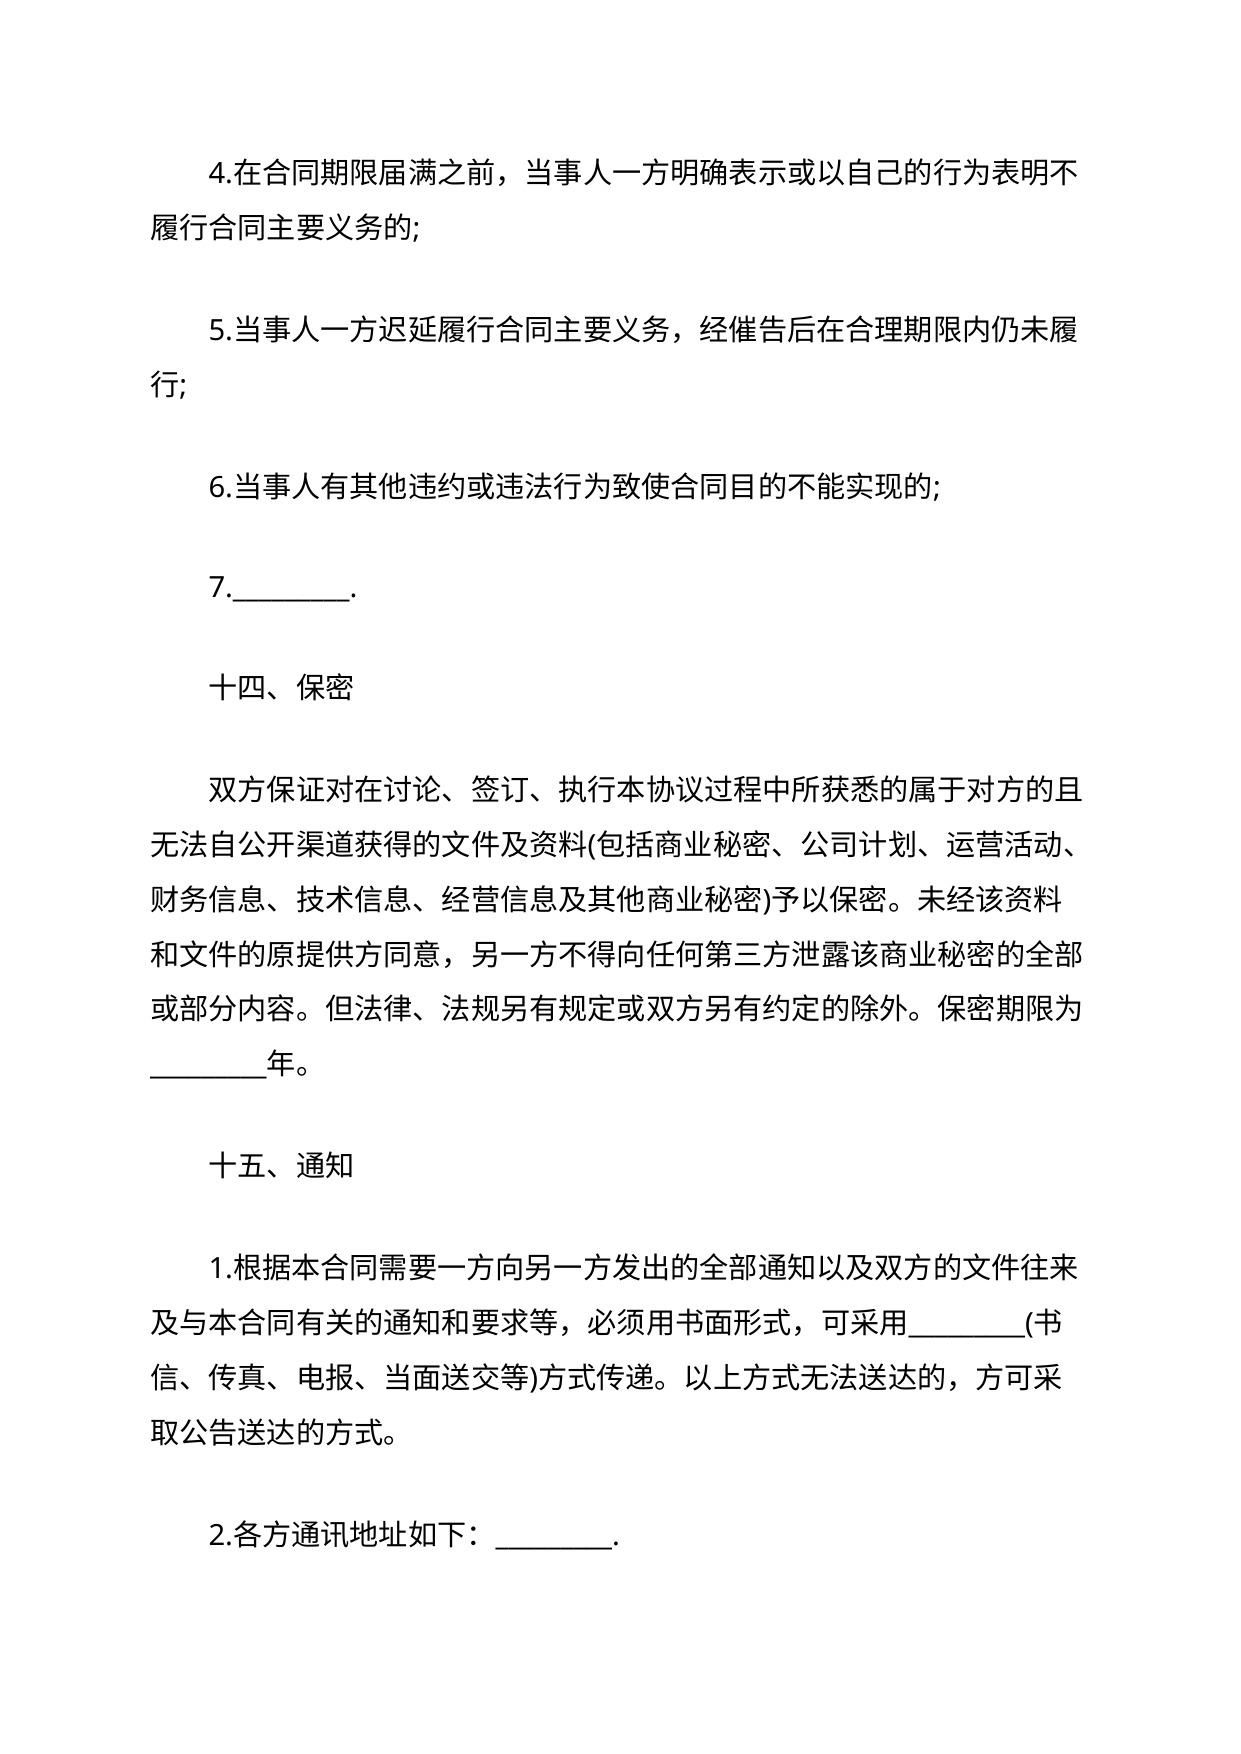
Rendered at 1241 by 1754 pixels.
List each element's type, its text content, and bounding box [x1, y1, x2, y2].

text 5.当事人一方迟延履行合同主要义务，经催告后在合理期限内仍未履行; [150, 307, 1090, 404]
text 4.在合同期限届满之前，当事人一方明确表示或以自己的行为表明不履行合同主要义务的; [150, 150, 1090, 247]
text 双方保证对在讨论、签订、执行本协议过程中所获悉的属于对方的且无法自公开渠道获得的文件及资料(包括商业秘密、公司计划、运营活动、财务信息、技术信息、经营信息及其他商业秘密)予以保密。未经该资料和文件的原提供方同意，另一方不得向任何第三方泄露该商业秘密的全部或部分内容。但法律、法规另有规定或双方另有约定的除外。保密期限为_________年。 [150, 766, 1090, 1083]
text 十五、通知 [150, 1143, 1090, 1185]
text 7._________. [150, 566, 1090, 606]
text 1.根据本合同需要一方向另一方发出的全部通知以及双方的文件往来及与本合同有关的通知和要求等，必须用书面形式，可采用_________(书信、传真、电报、当面送交等)方式传递。以上方式无法送达的，方可采取公告送达的方式。 [150, 1244, 1090, 1452]
text 2.各方通讯地址如下：_________. [150, 1511, 1090, 1554]
text 6.当事人有其他违约或违法行为致使合同目的不能实现的; [150, 464, 1090, 506]
text 十四、保密 [150, 664, 1090, 707]
